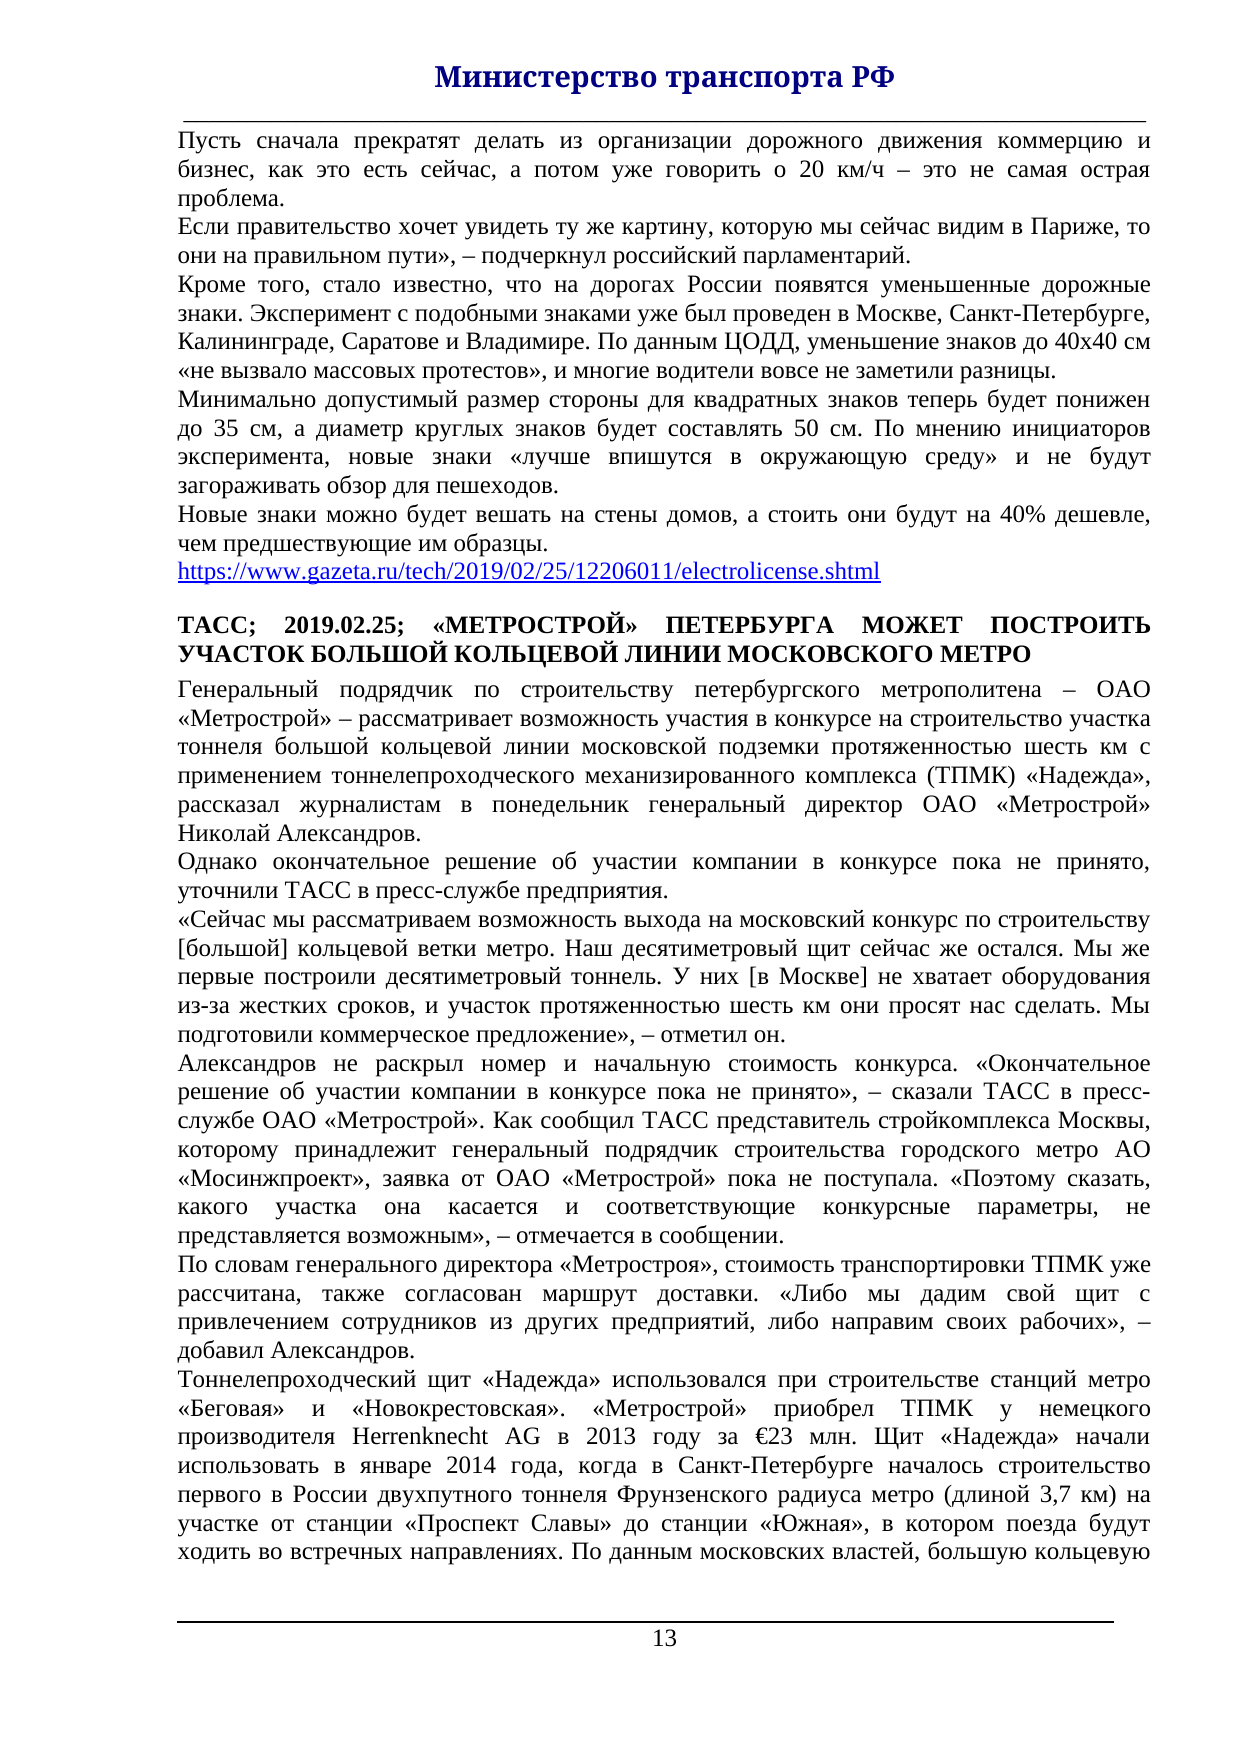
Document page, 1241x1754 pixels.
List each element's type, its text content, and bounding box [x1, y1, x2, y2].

text Кроме того, стало известно, что на дорогах России появятся уменьшенные дорожные знаки. Эксперимент с подобными знаками уже был проведен в Москве, Санкт-Петербурге, Калининграде, Саратове и Владимире. По данным ЦОДД, уменьшение знаков до 40x40 см «не вызвало массовых протестов», и многие водители вовсе не заметили разницы. [177, 269, 1152, 384]
text Александров не раскрыл номер и начальную стоимость конкурса. «Окончательное решение об участии компании в конкурсе пока не принято», – сказали ТАСС в пресс-службе ОАО «Метрострой». Как сообщил ТАСС представитель стройкомплекса Москвы, которому принадлежит генеральный подрядчик строительства городского метро АО «Мосинжпроект», заявка от ОАО «Метрострой» пока не поступала. «Поэтому сказать, какого участка она касается и соответствующие конкурсные параметры, не представляется возможным», – отмечается в сообщении. [177, 1048, 1152, 1249]
text Новые знаки можно будет вешать на стены домов, а стоить они будут на 40% дешевле, чем предшествующие им образцы. [177, 499, 1152, 556]
text Минимально допустимый размер стороны для квадратных знаков теперь будет понижен до 35 см, а диаметр круглых знаков будет составлять 50 см. По мнению инициаторов эксперимента, новые знаки «лучше впишутся в окружающую среду» и не будут загораживать обзор для пешеходов. [177, 384, 1152, 499]
text Если правительство хочет увидеть ту же картину, которую мы сейчас видим в Париже, то они на правильном пути», – подчеркнул российский парламентарий. [177, 211, 1152, 269]
subtitle ТАСС; 2019.02.25; «МЕТРОСТРОЙ» ПЕТЕРБУРГА МОЖЕТ ПОСТРОИТЬ УЧАСТОК БОЛЬШОЙ КОЛЬЦЕВОЙ ЛИНИИ МОСКОВСКОГО МЕТРО [177, 610, 1152, 668]
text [177, 1364, 1152, 1565]
text https://www.gazeta.ru/tech/2019/02/25/12206011/electrolicense.shtml [177, 556, 1152, 585]
text Генеральный подрядчик по строительству петербургского метрополитена – ОАО «Метрострой» – рассматривает возможность участия в конкурсе на строительство участка тоннеля большой кольцевой линии московской подземки протяженностью шесть км с применением тоннелепроходческого механизированного комплекса (ТПМК) «Надежда», рассказал журналистам в понедельник генеральный директор ОАО «Метрострой» Николай Александров. [177, 674, 1152, 846]
text «Сейчас мы рассматриваем возможность выхода на московский конкурс по строительству [большой] кольцевой ветки метро. Наш десятиметровый щит сейчас же остался. Мы же первые построили десятиметровый тоннель. У них [в Москве] не хватает оборудования из-за жестких сроков, и участок протяженностью шесть км они просят нас сделать. Мы подготовили коммерческое предложение», – отметил он. [177, 904, 1152, 1048]
text По словам генерального директора «Метростроя», стоимость транспортировки ТПМК уже рассчитана, также согласован маршрут доставки. «Либо мы дадим свой щит с привлечением сотрудников из других предприятий, либо направим своих рабочих», – добавил Александров. [177, 1249, 1152, 1364]
text Пусть сначала прекратят делать из организации дорожного движения коммерцию и бизнес, как это есть сейчас, а потом уже говорить о 20 км/ч – это не самая острая проблема. [177, 125, 1152, 211]
text Однако окончательное решение об участии компании в конкурсе пока не принято, уточнили ТАСС в пресс-службе предприятия. [177, 846, 1152, 904]
